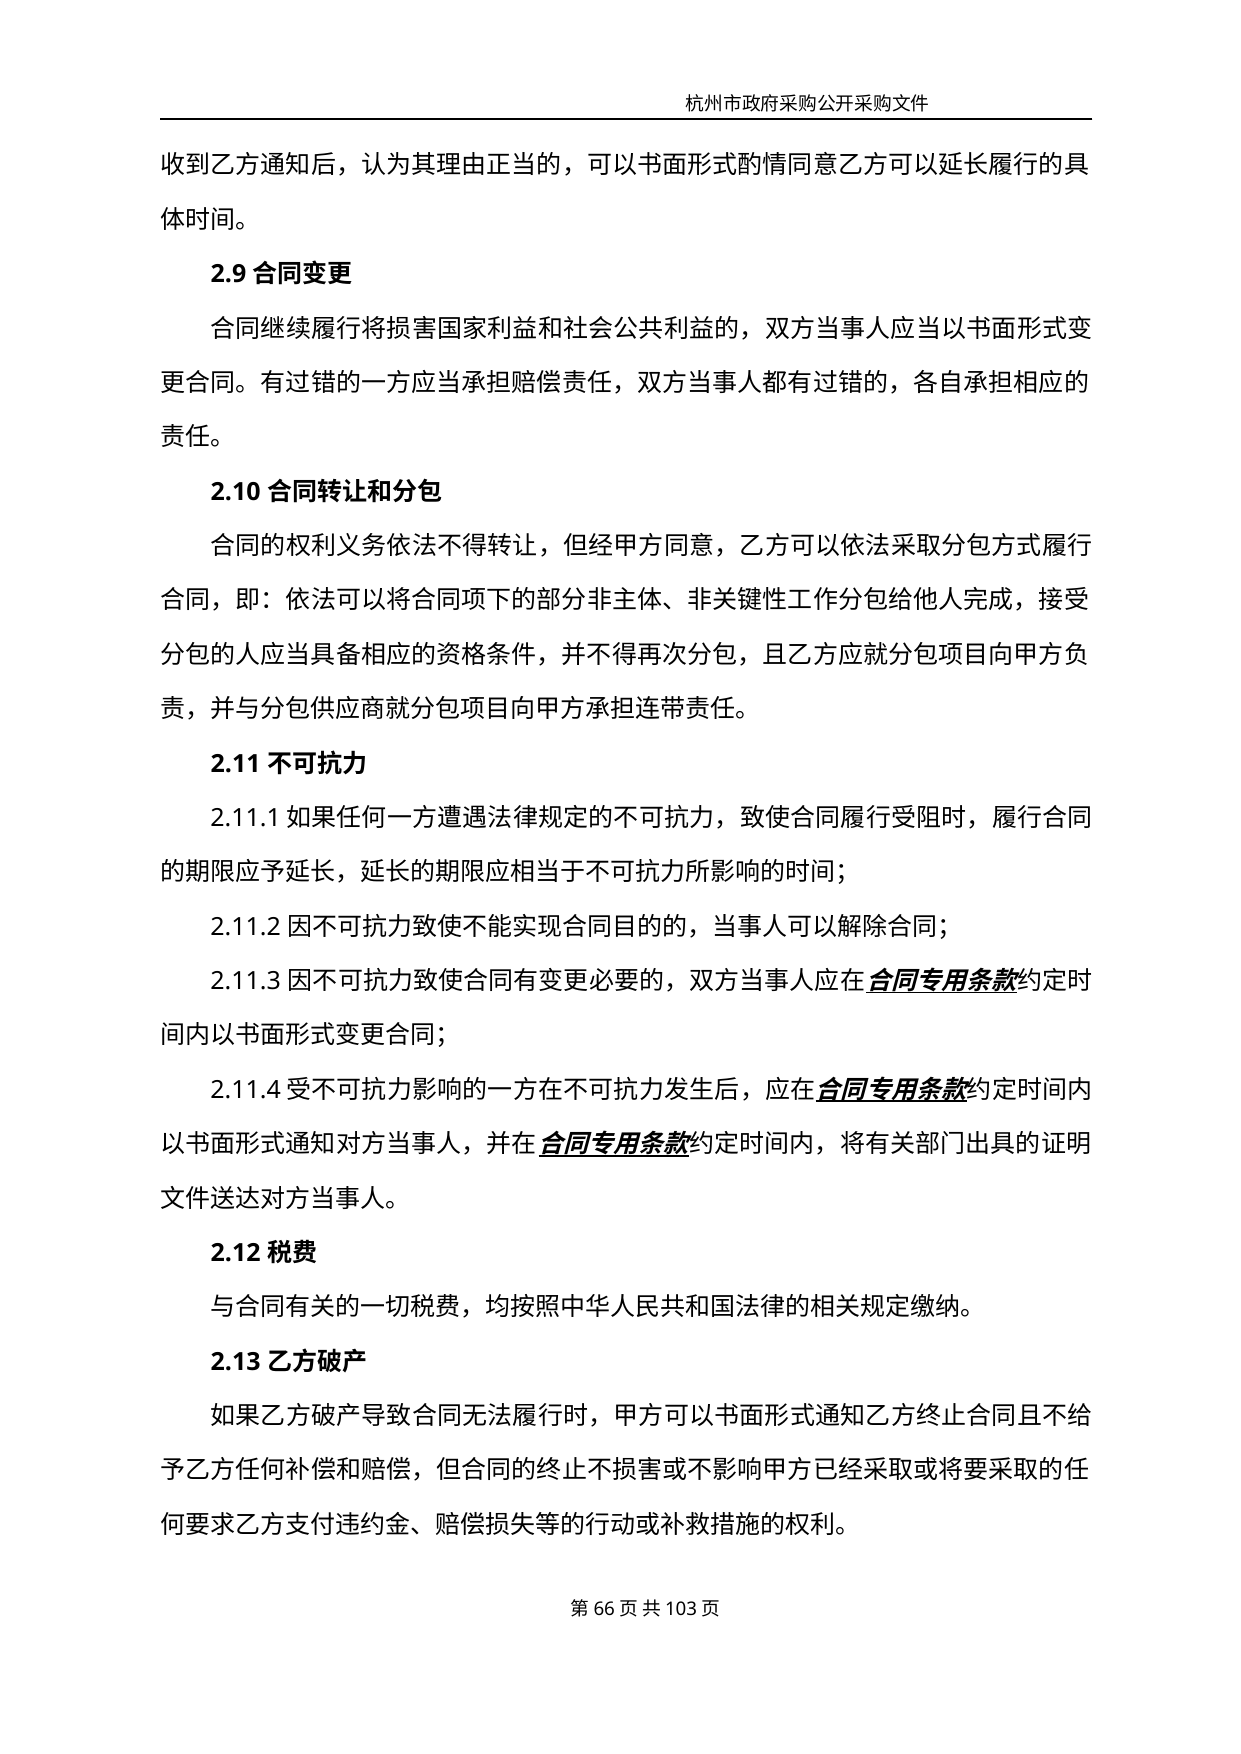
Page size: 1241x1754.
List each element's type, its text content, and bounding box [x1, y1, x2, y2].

text 合同的权利义务依法不得转让，但经甲方同意，乙方可以依法采取分包方式履行合同，即：依法可以将合同项下的部分非主体、非关键性工作分包给他人完成，接受分包的人应当具备相应的资格条件，并不得再次分包，且乙方应就分包项目向甲方负责，并与分包供应商就分包项目向甲方承担连带责任。 [160, 526, 1092, 725]
text 合同继续履行将损害国家利益和社会公共利益的，双方当事人应当以书面形式变更合同。有过错的一方应当承担赔偿责任，双方当事人都有过错的，各自承担相应的责任。 [160, 308, 1092, 453]
text 2.13 乙方破产 [160, 1341, 1092, 1377]
text 2.11.4受不可抗力影响的一方在不可抗力发生后，应在合同专用条款约定时间内以书面形式通知对方当事人，并在合同专用条款约定时间内，将有关部门出具的证明文件送达对方当事人。 [160, 1069, 1092, 1214]
text 2.11 不可抗力 [160, 743, 1092, 779]
text 与合同有关的一切税费，均按照中华人民共和国法律的相关规定缴纳。 [160, 1287, 1092, 1323]
text 2.10 合同转让和分包 [160, 471, 1092, 507]
text 2.11.3 因不可抗力致使合同有变更必要的，双方当事人应在合同专用条款约定时间内以书面形式变更合同； [160, 961, 1092, 1051]
text 2.11.1如果任何一方遭遇法律规定的不可抗力，致使合同履行受阻时，履行合同的期限应予延长，延长的期限应相当于不可抗力所影响的时间； [160, 797, 1092, 888]
text 如果乙方破产导致合同无法履行时，甲方可以书面形式通知乙方终止合同且不给予乙方任何补偿和赔偿，但合同的终止不损害或不影响甲方已经采取或将要采取的任何要求乙方支付违约金、赔偿损失等的行动或补救措施的权利。 [160, 1396, 1092, 1541]
text 2.12 税费 [160, 1232, 1092, 1269]
text 2.9 合同变更 [160, 254, 1092, 290]
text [160, 145, 1092, 236]
text 2.11.2 因不可抗力致使不能实现合同目的的，当事人可以解除合同； [160, 906, 1092, 942]
